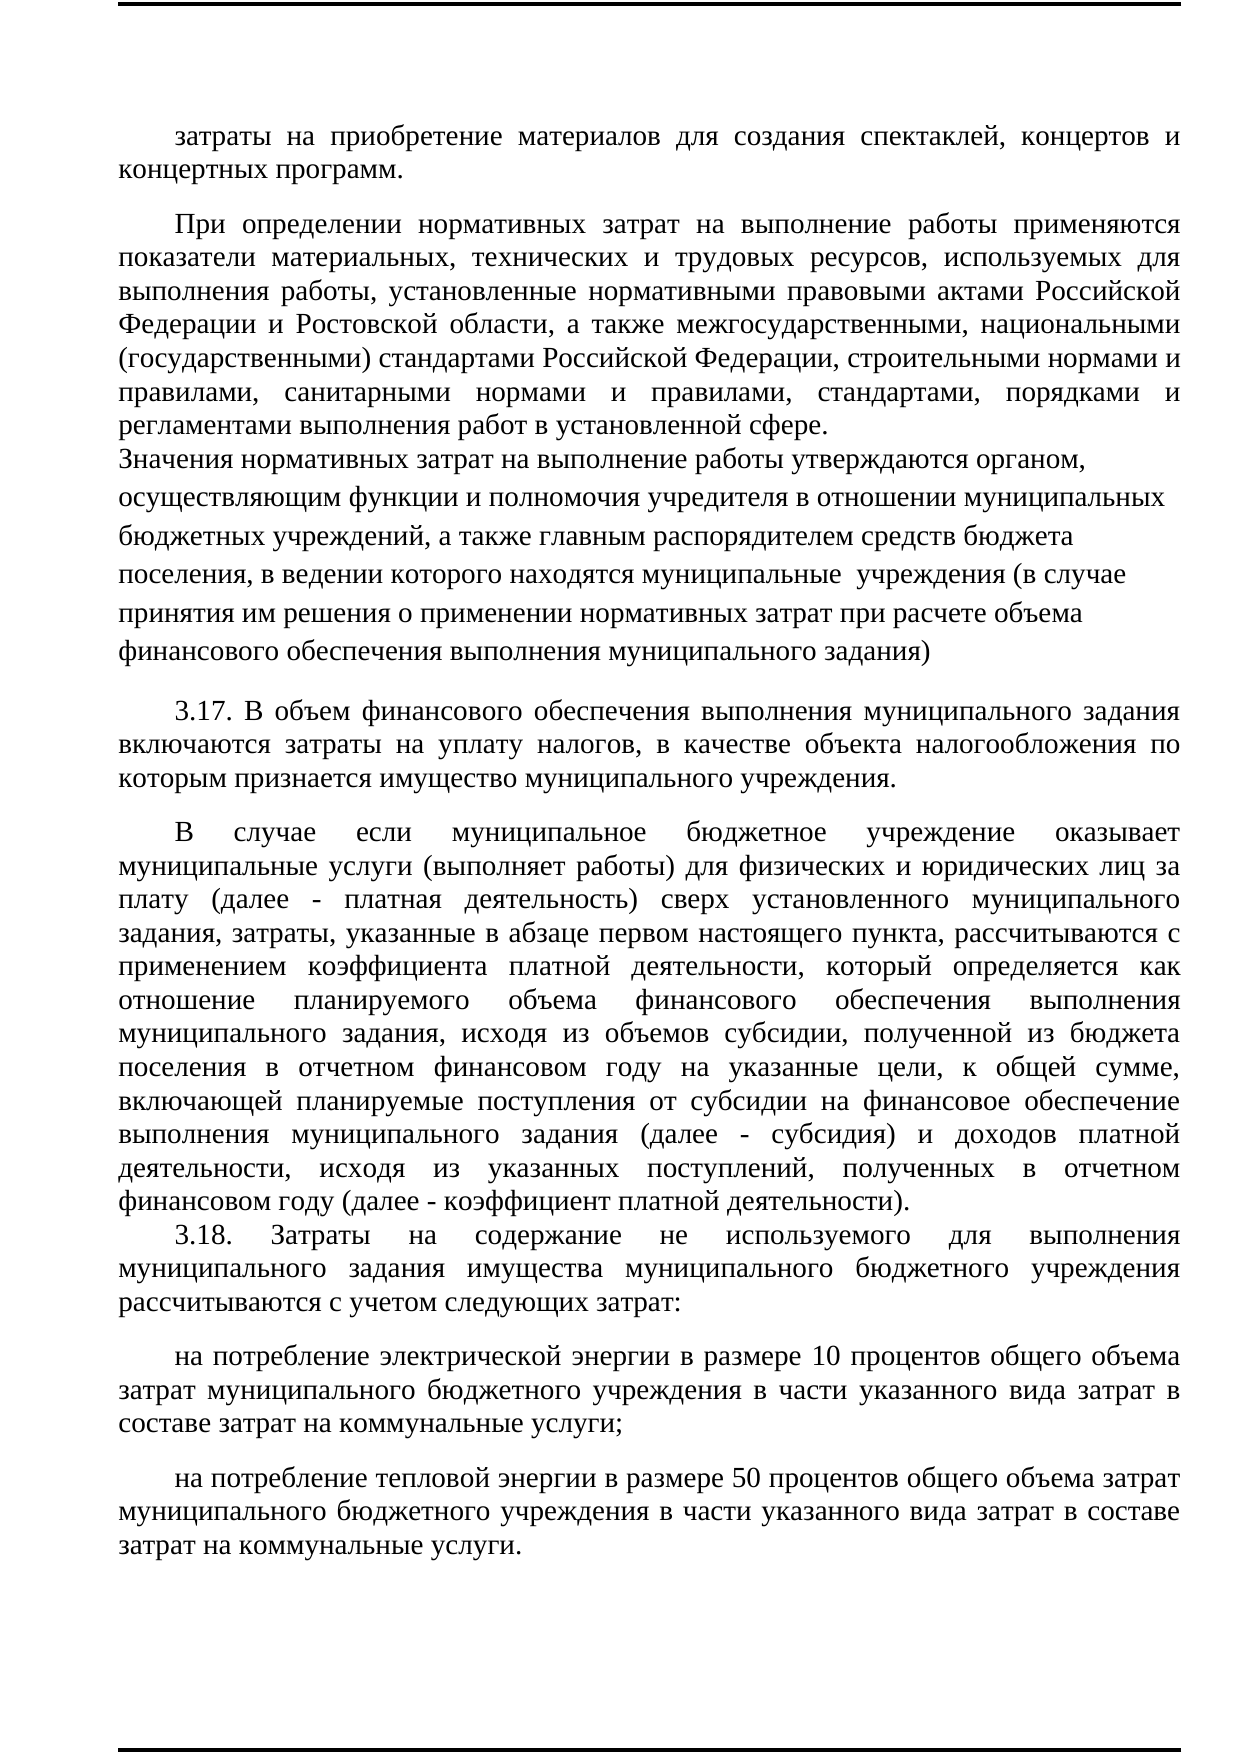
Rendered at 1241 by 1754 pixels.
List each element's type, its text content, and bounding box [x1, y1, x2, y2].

text 3.18. Затраты на содержание не используемого для выполнения муниципального задания имущества муниципального бюджетного учреждения рассчитываются с учетом следующих затрат: [118, 1217, 1181, 1317]
text затраты на приобретение материалов для создания спектаклей, концертов и концертных программ. [118, 118, 1181, 185]
text При определении нормативных затрат на выполнение работы применяются показатели материальных, технических и трудовых ресурсов, используемых для выполнения работы, установленные нормативными правовыми актами Российской Федерации и Ростовской области, а также межгосударственными, национальными (государственными) стандартами Российской Федерации, строительными нормами и правилами, санитарными нормами и правилами, стандартами, порядками и регламентами выполнения работ в установленной сфере. [118, 206, 1181, 441]
text на потребление электрической энергии в размере 10 процентов общего объема затрат муниципального бюджетного учреждения в части указанного вида затрат в составе затрат на коммунальные услуги; [118, 1338, 1181, 1439]
text В случае если муниципальное бюджетное учреждение оказывает муниципальные услуги (выполняет работы) для физических и юридических лиц за плату (далее - платная деятельность) сверх установленного муниципального задания, затраты, указанные в абзаце первом настоящего пункта, рассчитываются с применением коэффициента платной деятельности, который определяется как отношение планируемого объема финансового обеспечения выполнения муниципального задания, исходя из объемов субсидии, полученной из бюджета поселения в отчетном финансовом году на указанные цели, к общей сумме, включающей планируемые поступления от субсидии на финансовое обеспечение выполнения муниципального задания (далее - субсидия) и доходов платной деятельности, исходя из указанных поступлений, полученных в отчетном финансовом году (далее - коэффициент платной деятельности). [118, 814, 1181, 1217]
text на потребление тепловой энергии в размере 50 процентов общего объема затрат муниципального бюджетного учреждения в части указанного вида затрат в составе затрат на коммунальные услуги. [118, 1460, 1181, 1560]
text Значения нормативных затрат на выполнение работы утверждаются органом, осуществляющим функции и полномочия учредителя в отношении муниципальных бюджетных учреждений, а также главным распорядителем средств бюджета поселения, в ведении которого находятся муниципальные учреждения (в случае принятия им решения о применении нормативных затрат при расчете объема финансового обеспечения выполнения муниципального задания) [118, 441, 1181, 667]
text 3.17. В объем финансового обеспечения выполнения муниципального задания включаются затраты на уплату налогов, в качестве объекта налогообложения по которым признается имущество муниципального учреждения. [118, 693, 1181, 793]
